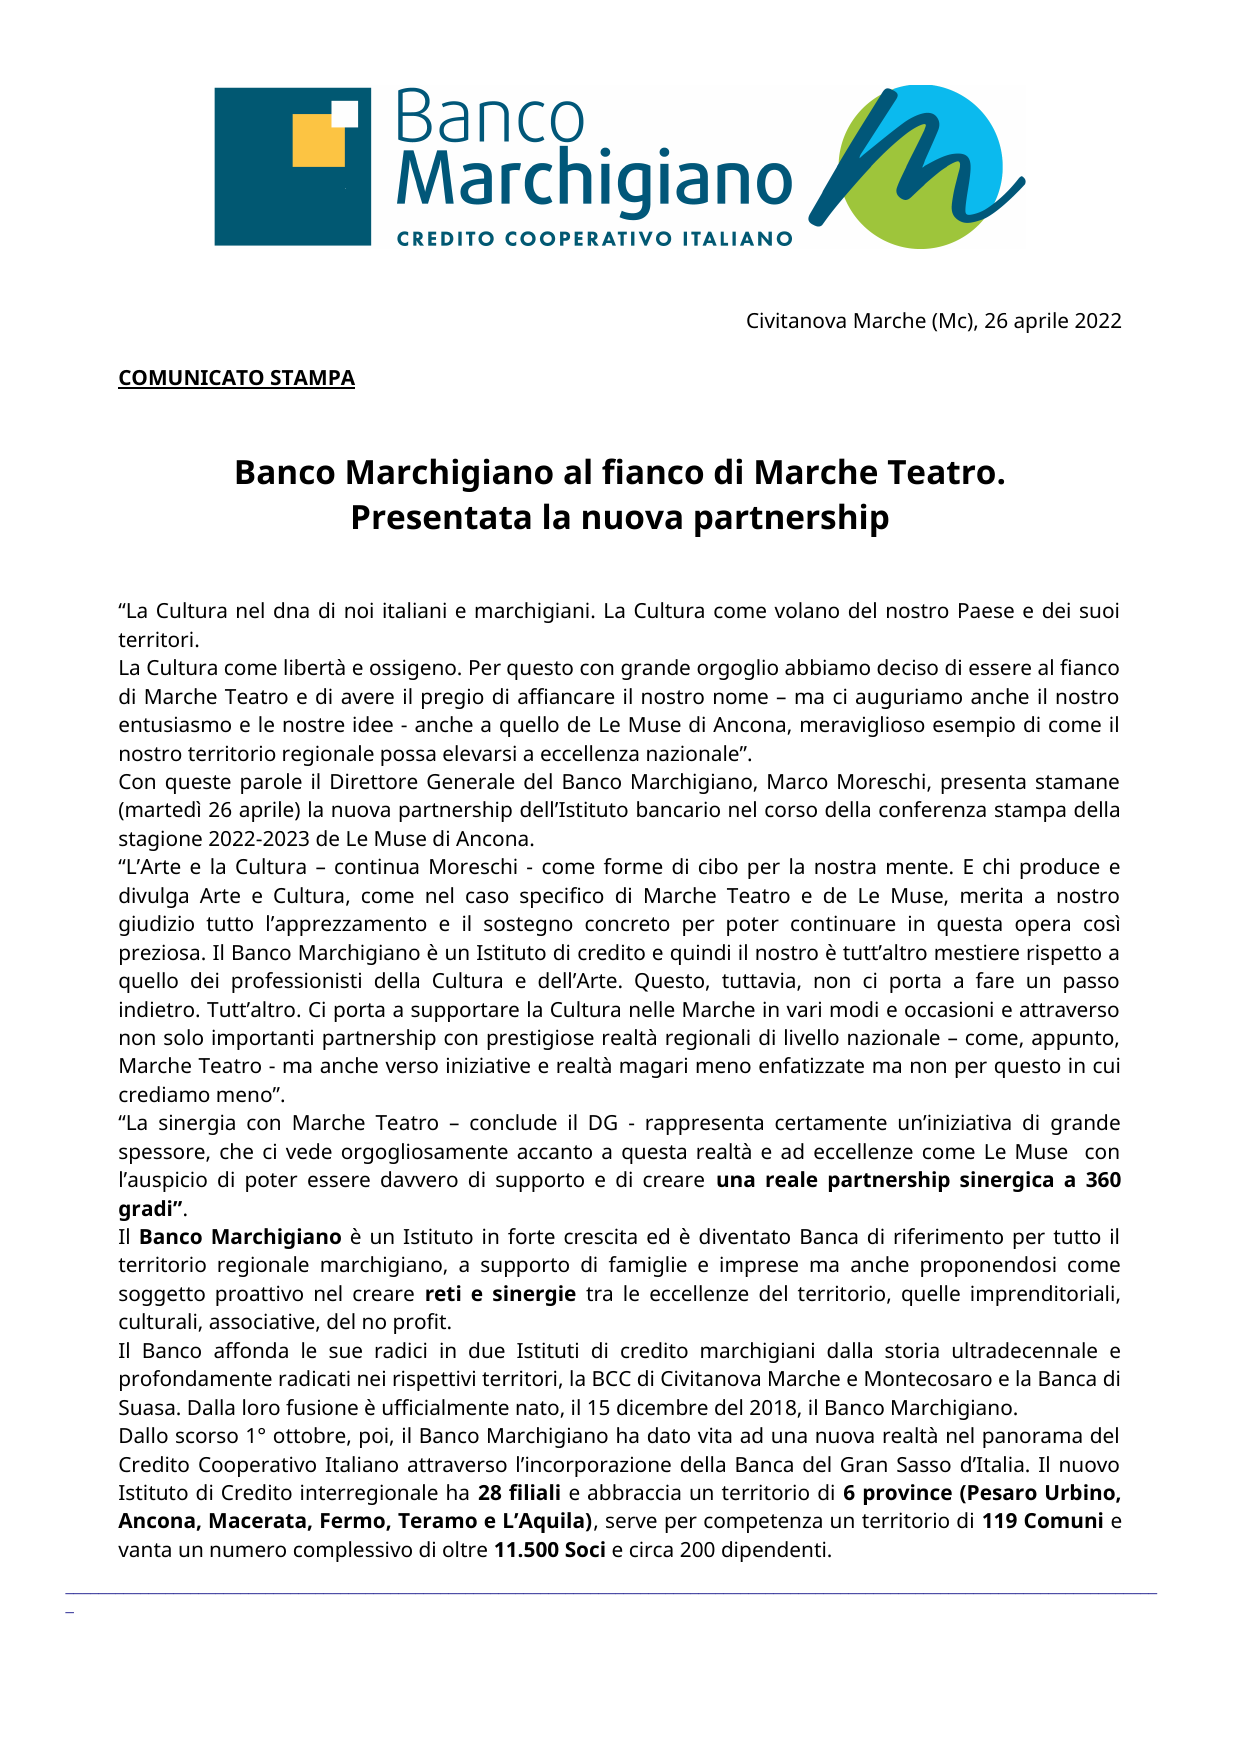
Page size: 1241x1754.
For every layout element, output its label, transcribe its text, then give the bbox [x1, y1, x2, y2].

text “La sinergia con Marche Teatro – conclude il DG - rappresenta certamente un’iniziativa di grande spessore, che ci vede orgogliosamente accanto a questa realtà e ad eccellenze come Le Muse con l’auspicio di poter essere davvero di supporto e di creare una reale partnership sinergica a 360 gradi”. [118, 1108, 1122, 1222]
text Il Banco affonda le sue radici in due Istituti di credito marchigiani dalla storia ultradecennale e profondamente radicati nei rispettivi territori, la BCC di Civitanova Marche e Montecosaro e la Banca di Suasa. Dalla loro fusione è ufficialmente nato, il 15 dicembre del 2018, il Banco Marchigiano. [118, 1336, 1122, 1421]
text “L’Arte e la Cultura – continua Moreschi - come forme di cibo per la nostra mente. E chi produce e divulga Arte e Cultura, come nel caso specifico di Marche Teatro e de Le Muse, merita a nostro giudizio tutto l’apprezzamento e il sostegno concreto per poter continuare in questa opera così preziosa. Il Banco Marchigiano è un Istituto di credito e quindi il nostro è tutt’altro mestiere rispetto a quello dei professionisti della Cultura e dell’Arte. Questo, tuttavia, non ci porta a fare un passo indietro. Tutt’altro. Ci porta a supportare la Cultura nelle Marche in vari modi e occasioni e attraverso non solo importanti partnership con prestigiose realtà regionali di livello nazionale – come, appunto, Marche Teatro - ma anche verso iniziative e realtà magari meno enfatizzate ma non per questo in cui crediamo meno”. [118, 852, 1122, 1108]
text Presentata la nuova partnership [118, 494, 1122, 539]
text Con queste parole il Direttore Generale del Banco Marchigiano, Marco Moreschi, presenta stamane (martedì 26 aprile) la nuova partnership dell’Istituto bancario nel corso della conferenza stampa della stagione 2022-2023 de Le Muse di Ancona. [118, 767, 1122, 852]
text COMUNICATO STAMPA [118, 363, 1122, 392]
text Civitanova Marche (Mc), 26 aprile 2022 [118, 306, 1122, 335]
text Il Banco Marchigiano è un Istituto in forte crescita ed è diventato Banca di riferimento per tutto il territorio regionale marchigiano, a supporto di famiglie e imprese ma anche proponendosi come soggetto proattivo nel creare reti e sinergie tra le eccellenze del territorio, quelle imprenditoriali, culturali, associative, del no profit. [118, 1222, 1122, 1336]
text La Cultura come libertà e ossigeno. Per questo con grande orgoglio abbiamo deciso di essere al fianco di Marche Teatro e di avere il pregio di affiancare il nostro nome – ma ci auguriamo anche il nostro entusiasmo e le nostre idee - anche a quello de Le Muse di Ancona, meraviglioso esempio di come il nostro territorio regionale possa elevarsi a eccellenza nazionale”. [118, 653, 1122, 767]
text Banco Marchigiano al fianco di Marche Teatro. [118, 448, 1122, 494]
text “La Cultura nel dna di noi italiani e marchigiani. La Cultura come volano del nostro Paese e dei suoi territori. [118, 597, 1122, 653]
picture [293, 101, 358, 166]
text Dallo scorso 1° ottobre, poi, il Banco Marchigiano ha dato vita ad una nuova realtà nel panorama del Credito Cooperativo Italiano attraverso l’incorporazione della Banca del Gran Sasso d’Italia. Il nuovo Istituto di Credito interregionale ha 28 filiali e abbraccia un territorio di 6 province (Pesaro Urbino, Ancona, Macerata, Fermo, Teramo e L’Aquila), serve per competenza un territorio di 119 Comuni e vanta un numero complessivo di oltre 11.500 Soci e circa 200 dipendenti. [118, 1421, 1122, 1563]
picture [214, 85, 1026, 249]
picture [938, 85, 1026, 199]
